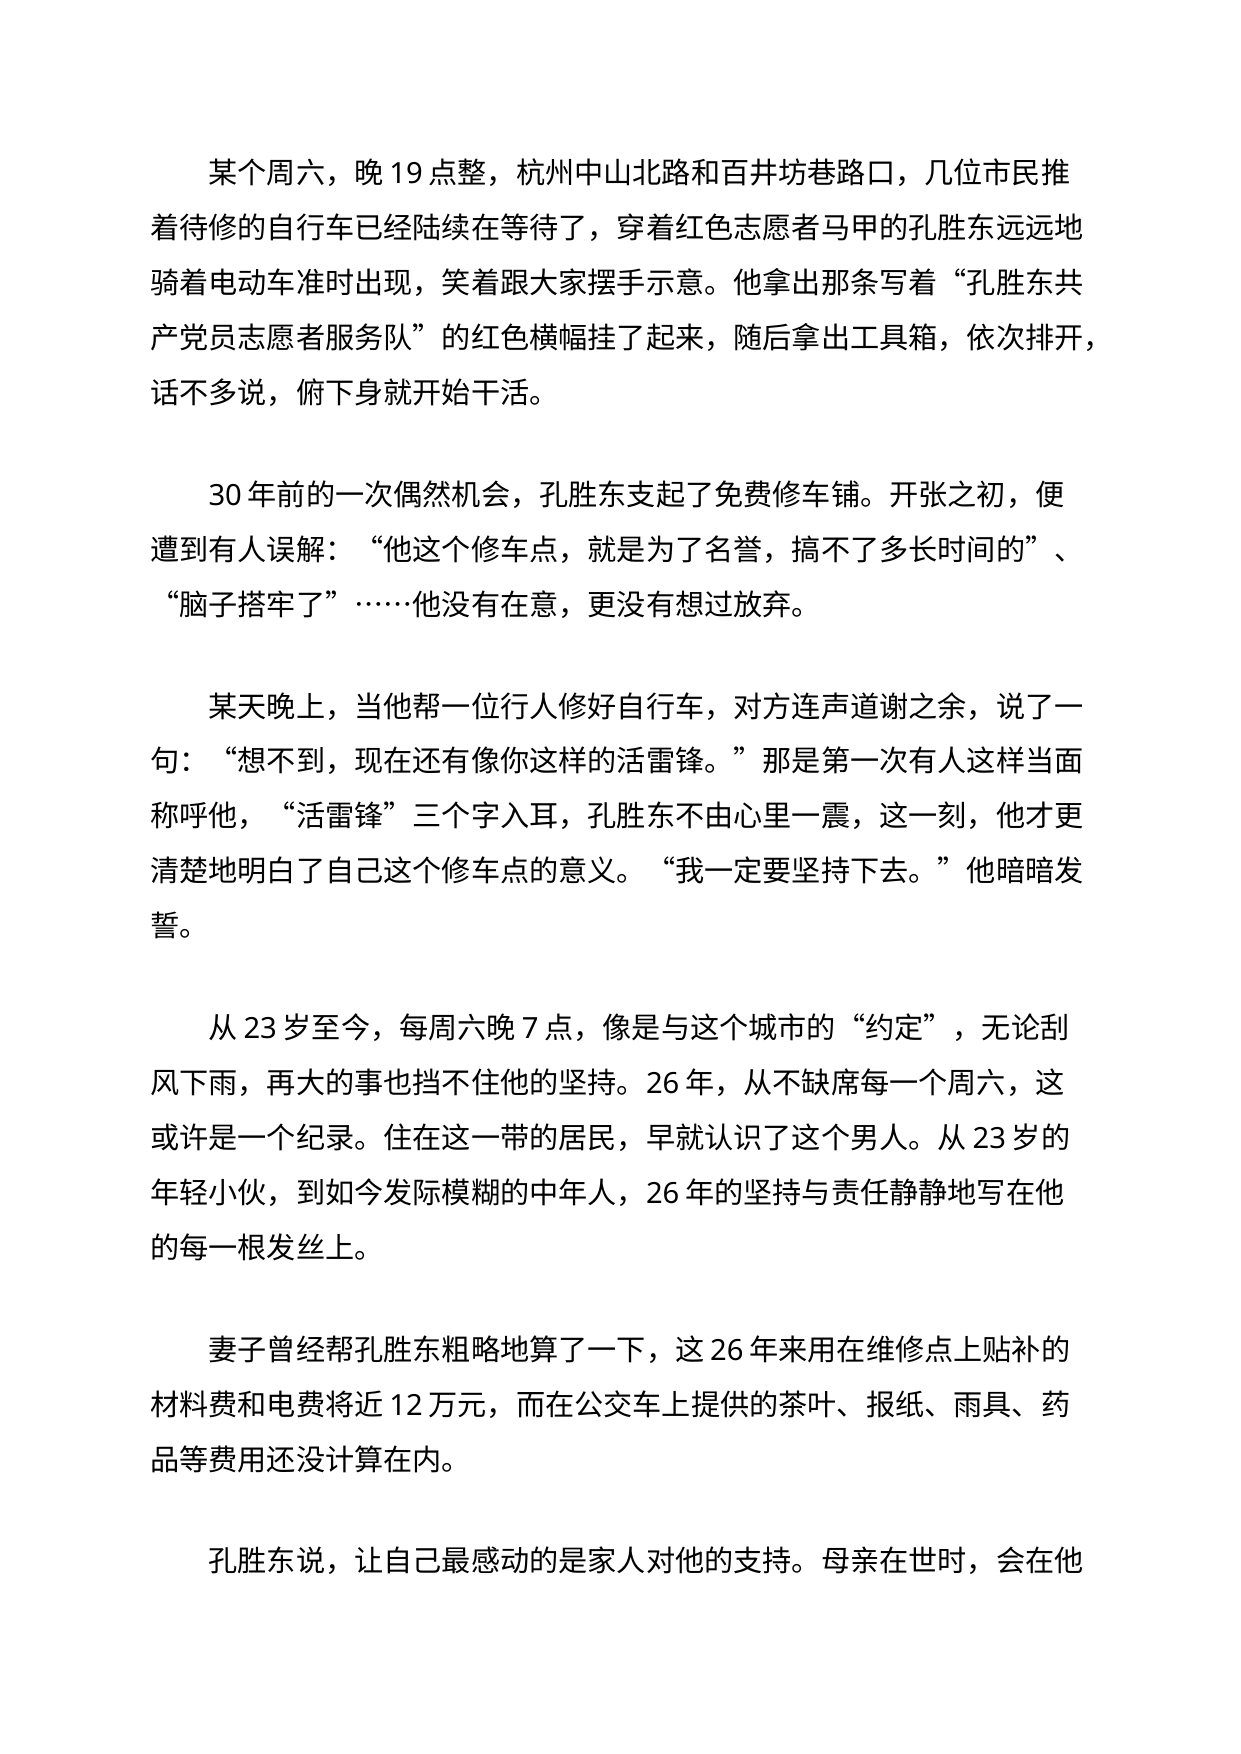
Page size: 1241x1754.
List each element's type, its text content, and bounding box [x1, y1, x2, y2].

text 某天晚上，当他帮一位行人修好自行车，对方连声道谢之余，说了一句：“想不到，现在还有像你这样的活雷锋。”那是第一次有人这样当面称呼他，“活雷锋”三个字入耳，孔胜东不由心里一震，这一刻，他才更清楚地明白了自己这个修车点的意义。“我一定要坚持下去。”他暗暗发誓。 [150, 683, 1090, 945]
text 某个周六，晚19点整，杭州中山北路和百井坊巷路口，几位市民推着待修的自行车已经陆续在等待了，穿着红色志愿者马甲的孔胜东远远地骑着电动车准时出现，笑着跟大家摆手示意。他拿出那条写着“孔胜东共产党员志愿者服务队”的红色横幅挂了起来，随后拿出工具箱，依次排开，话不多说，俯下身就开始干活。 [150, 150, 1090, 412]
text 从23岁至今，每周六晚7点，像是与这个城市的“约定”，无论刮风下雨，再大的事也挡不住他的坚持。26年，从不缺席每一个周六，这或许是一个纪录。住在这一带的居民，早就认识了这个男人。从23岁的年轻小伙，到如今发际模糊的中年人，26年的坚持与责任静静地写在他的每一根发丝上。 [150, 1004, 1090, 1267]
text 妻子曾经帮孔胜东粗略地算了一下，这26年来用在维修点上贴补的材料费和电费将近12万元，而在公交车上提供的茶叶、报纸、雨具、药品等费用还没计算在内。 [150, 1326, 1090, 1478]
text 30年前的一次偶然机会，孔胜东支起了免费修车铺。开张之初，便遭到有人误解：“他这个修车点，就是为了名誉，搞不了多长时间的”、“脑子搭牢了”……他没有在意，更没有想过放弃。 [150, 471, 1090, 624]
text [150, 1538, 1090, 1580]
